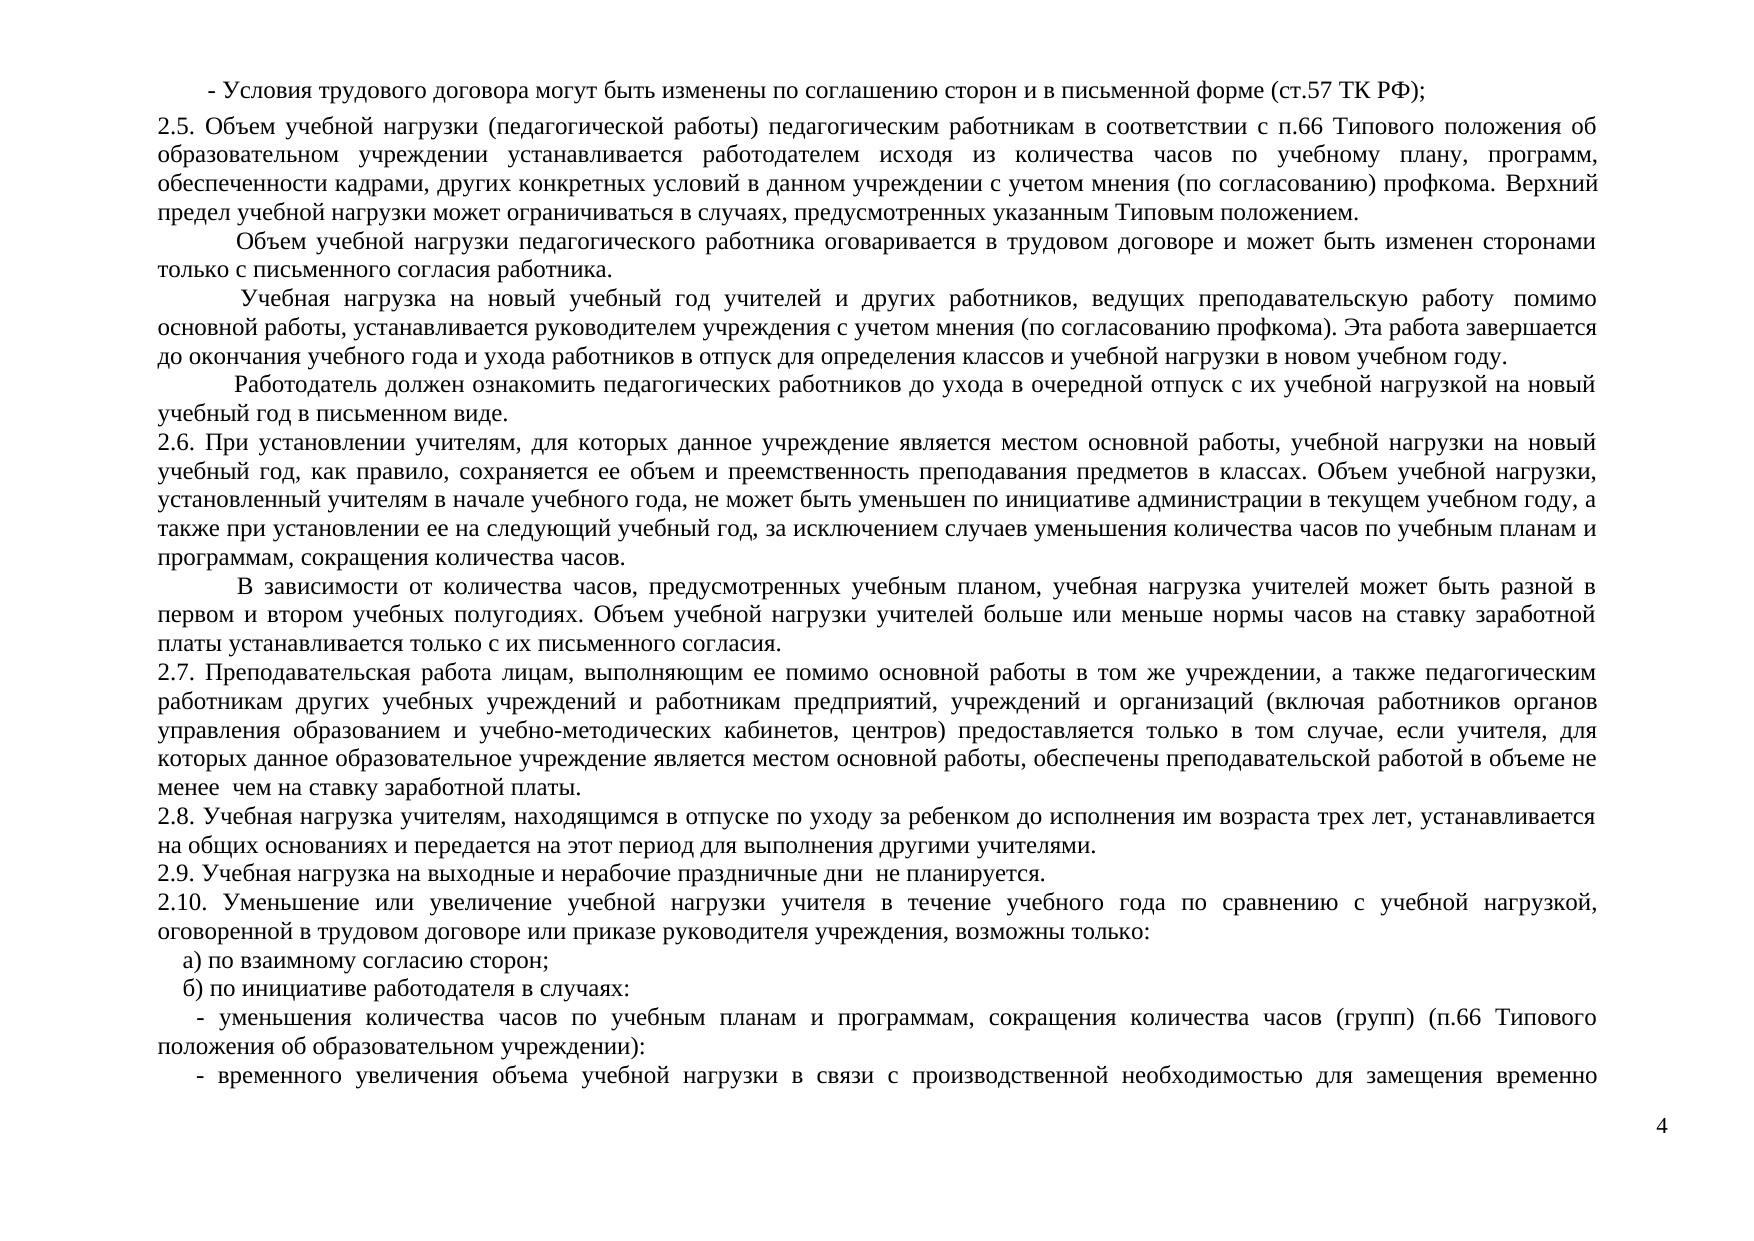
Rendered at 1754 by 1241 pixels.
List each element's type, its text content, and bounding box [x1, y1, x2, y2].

list Условия трудового договора могут быть изменены по соглашению сторон и в письменной форме (ст.57 ТК РФ); [207, 75, 1610, 104]
text Работодатель должен ознакомить педагогических работников до ухода в очередной отпуск с их учебной нагрузкой на новый учебный год в письменном виде. [157, 369, 1597, 427]
text Объем учебной нагрузки педагогического работника оговаривается в трудовом договоре и может быть изменен сторонами только с письменного согласия работника. [157, 226, 1597, 283]
list уменьшения количества часов по учебным планам и программам, сокращения количества часов (групп) (п.66 Типового положения об образовательном учреждении): [157, 1002, 1597, 1060]
list Уменьшение или увеличение учебной нагрузки учителя в течение учебного года по сравнению с учебной нагрузкой, оговоренной в трудовом договоре или приказе руководителя учреждения, возможны только: [157, 887, 1598, 945]
text б) по инициативе работодателя в случаях: [182, 973, 1610, 1002]
text Учебная нагрузка на новый учебный год учителей и других работников, ведущих преподавательскую работу помимо основной работы, устанавливается руководителем учреждения с учетом мнения (по согласованию профкома). Эта работа завершается до окончания учебного года и ухода работников в отпуск для определения классов и учебной нагрузки в новом учебном году. [157, 283, 1598, 369]
text а) по взаимному согласию сторон; [182, 945, 1610, 973]
text В зависимости от количества часов, предусмотренных учебным планом, учебная нагрузка учителей может быть разной в первом и втором учебных полугодиях. Объем учебной нагрузки учителей больше или меньше нормы часов на ставку заработной платы устанавливается только с их письменного согласия. [157, 571, 1598, 657]
list При установлении учителям, для которых данное учреждение является местом основной работы, учебной нагрузки на новый учебный год, как правило, сохраняется ее объем и преемственность преподавания предметов в классах. Объем учебной нагрузки, установленный учителям в начале учебного года, не может быть уменьшен по инициативе администрации в текущем учебном году, а также при установлении ее на следующий учебный год, за исключением случаев уменьшения количества часов по учебным планам и программам, сокращения количества часов. [157, 427, 1598, 571]
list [157, 1060, 1598, 1088]
list Учебная нагрузка учителям, находящимся в отпуске по уходу за ребенком до исполнения им возраста трех лет, устанавливается на общих основаниях и передается на этот период для выполнения другими учителями. [157, 801, 1597, 858]
list Преподавательская работа лицам, выполняющим ее помимо основной работы в том же учреждении, а также педагогическим работникам других учебных учреждений и работникам предприятий, учреждений и организаций (включая работников органов управления образованием и учебно-методических кабинетов, центров) предоставляется только в том случае, если учителя, для которых данное образовательное учреждение является местом основной работы, обеспечены преподавательской работой в объеме не менее чем на ставку заработной платы. [157, 657, 1598, 801]
list Объем учебной нагрузки (педагогической работы) педагогическим работникам в соответствии с п.66 Типового положения об образовательном учреждении устанавливается работодателем исходя из количества часов по учебному плану, программ, обеспеченности кадрами, других конкретных условий в данном учреждении с учетом мнения (по согласованию) профкома. Верхний предел учебной нагрузки может ограничиваться в случаях, предусмотренных указанным Типовым положением. [157, 111, 1598, 226]
list Учебная нагрузка на выходные и нерабочие праздничные дни не планируется. [157, 858, 1610, 887]
